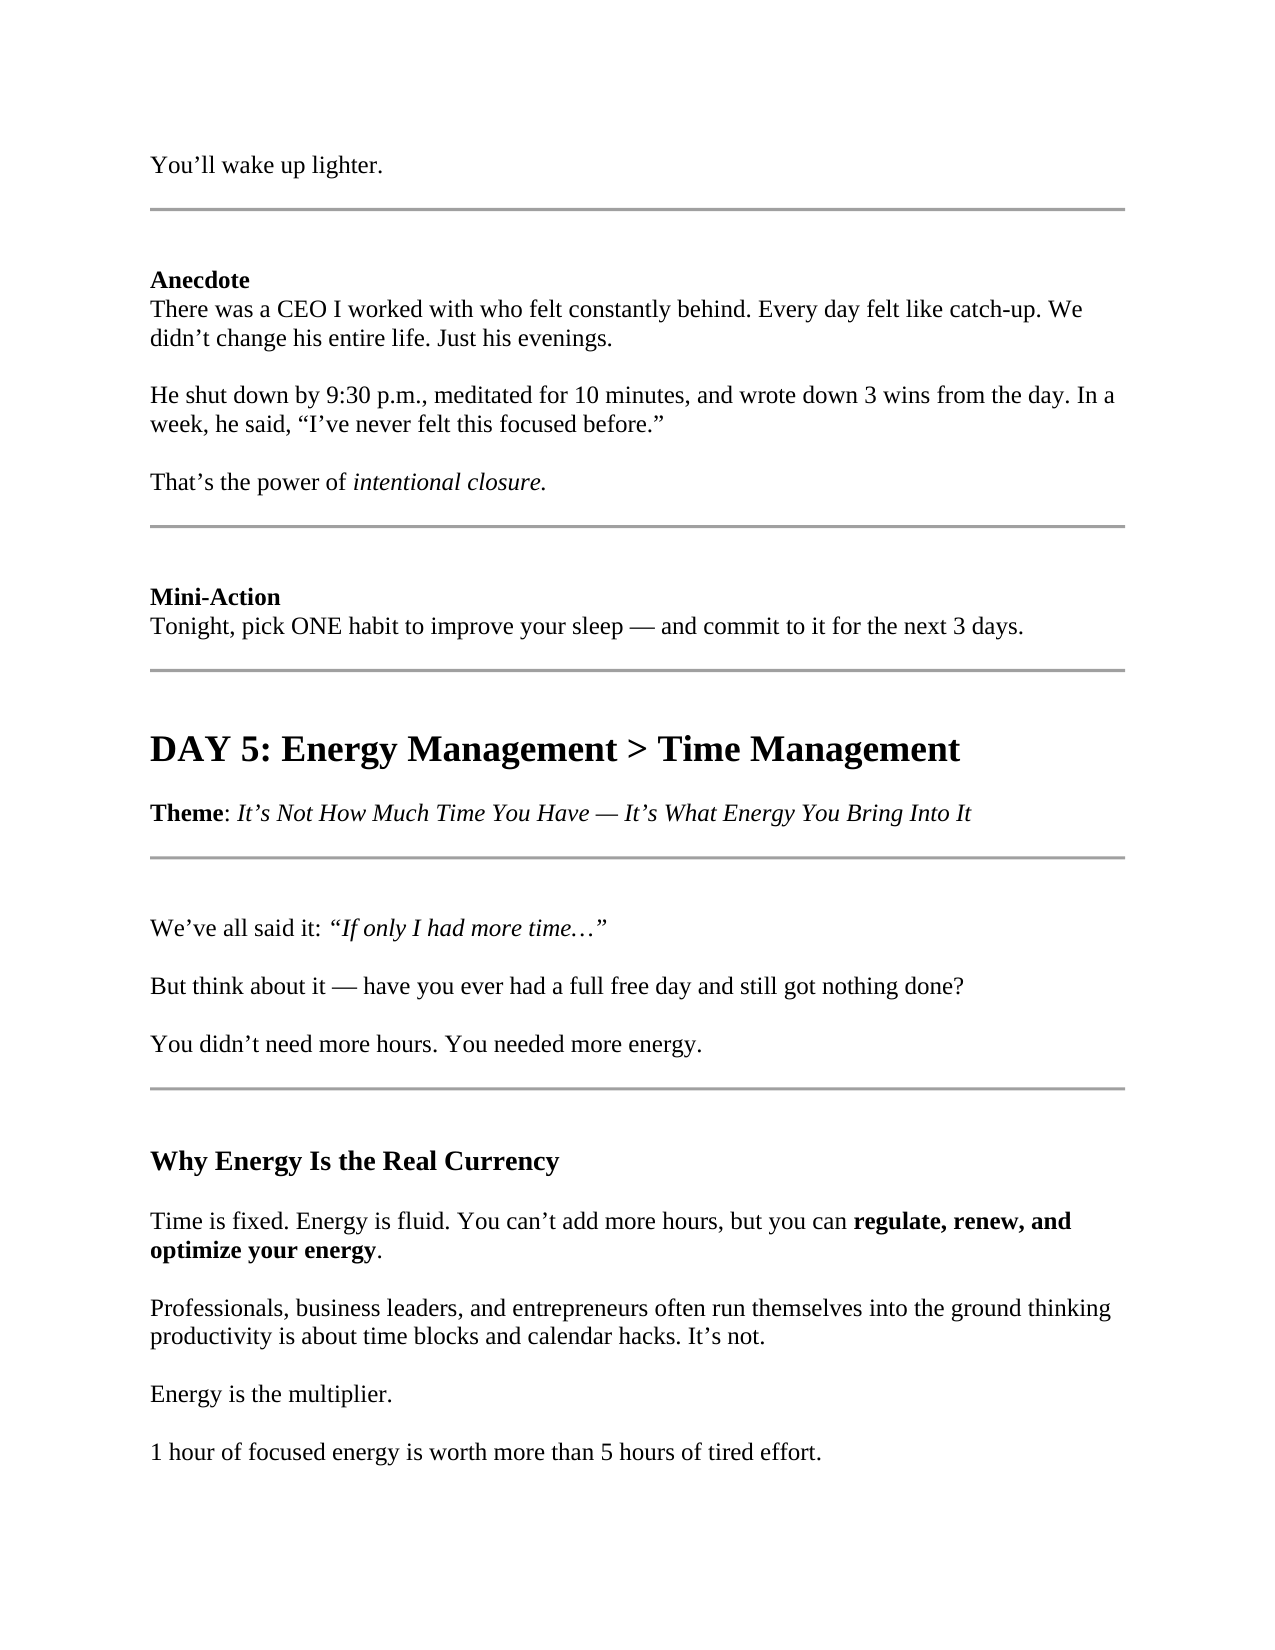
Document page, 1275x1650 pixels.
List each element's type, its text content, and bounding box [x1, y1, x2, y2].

text DAY 5: Energy Management > Time Management [150, 726, 1125, 769]
text Time is fixed. Energy is fluid. You can’t add more hours, but you can regulate, renew, and optimize your energy. [150, 1206, 1125, 1263]
text He shut down by 9:30 p.m., meditated for 10 minutes, and wrote down 3 wins from the day. In a week, he said, “I’ve never felt this focused before.” [150, 381, 1125, 438]
text Anecdote There was a CEO I worked with who felt constantly behind. Every day felt like catch-up. We didn’t change his entire life. Just his evenings. [150, 265, 1125, 351]
text 1 hour of focused energy is worth more than 5 hours of tired effort. [150, 1437, 1125, 1466]
text You didn’t need more hours. You needed more energy. [150, 1029, 1125, 1058]
text Theme: It’s Not How Much Time You Have — It’s What Energy You Bring Into It [150, 798, 1125, 827]
text Professionals, business leaders, and entrepreneurs often run themselves into the ground thinking productivity is about time blocks and calendar hacks. It’s not. [150, 1293, 1125, 1350]
text But think about it — have you ever had a full free day and still got nothing done? [150, 971, 1125, 1000]
text Mini-Action Tonight, pick ONE habit to improve your sleep — and commit to it for the next 3 days. [150, 582, 1125, 640]
text We’ve all said it: “If only I had more time…” [150, 913, 1125, 942]
text That’s the power of intentional closure. [150, 467, 1125, 496]
text Why Energy Is the Real Currency [150, 1144, 1125, 1177]
text You’ll wake up lighter. [150, 150, 1125, 179]
text Energy is the multiplier. [150, 1379, 1125, 1408]
